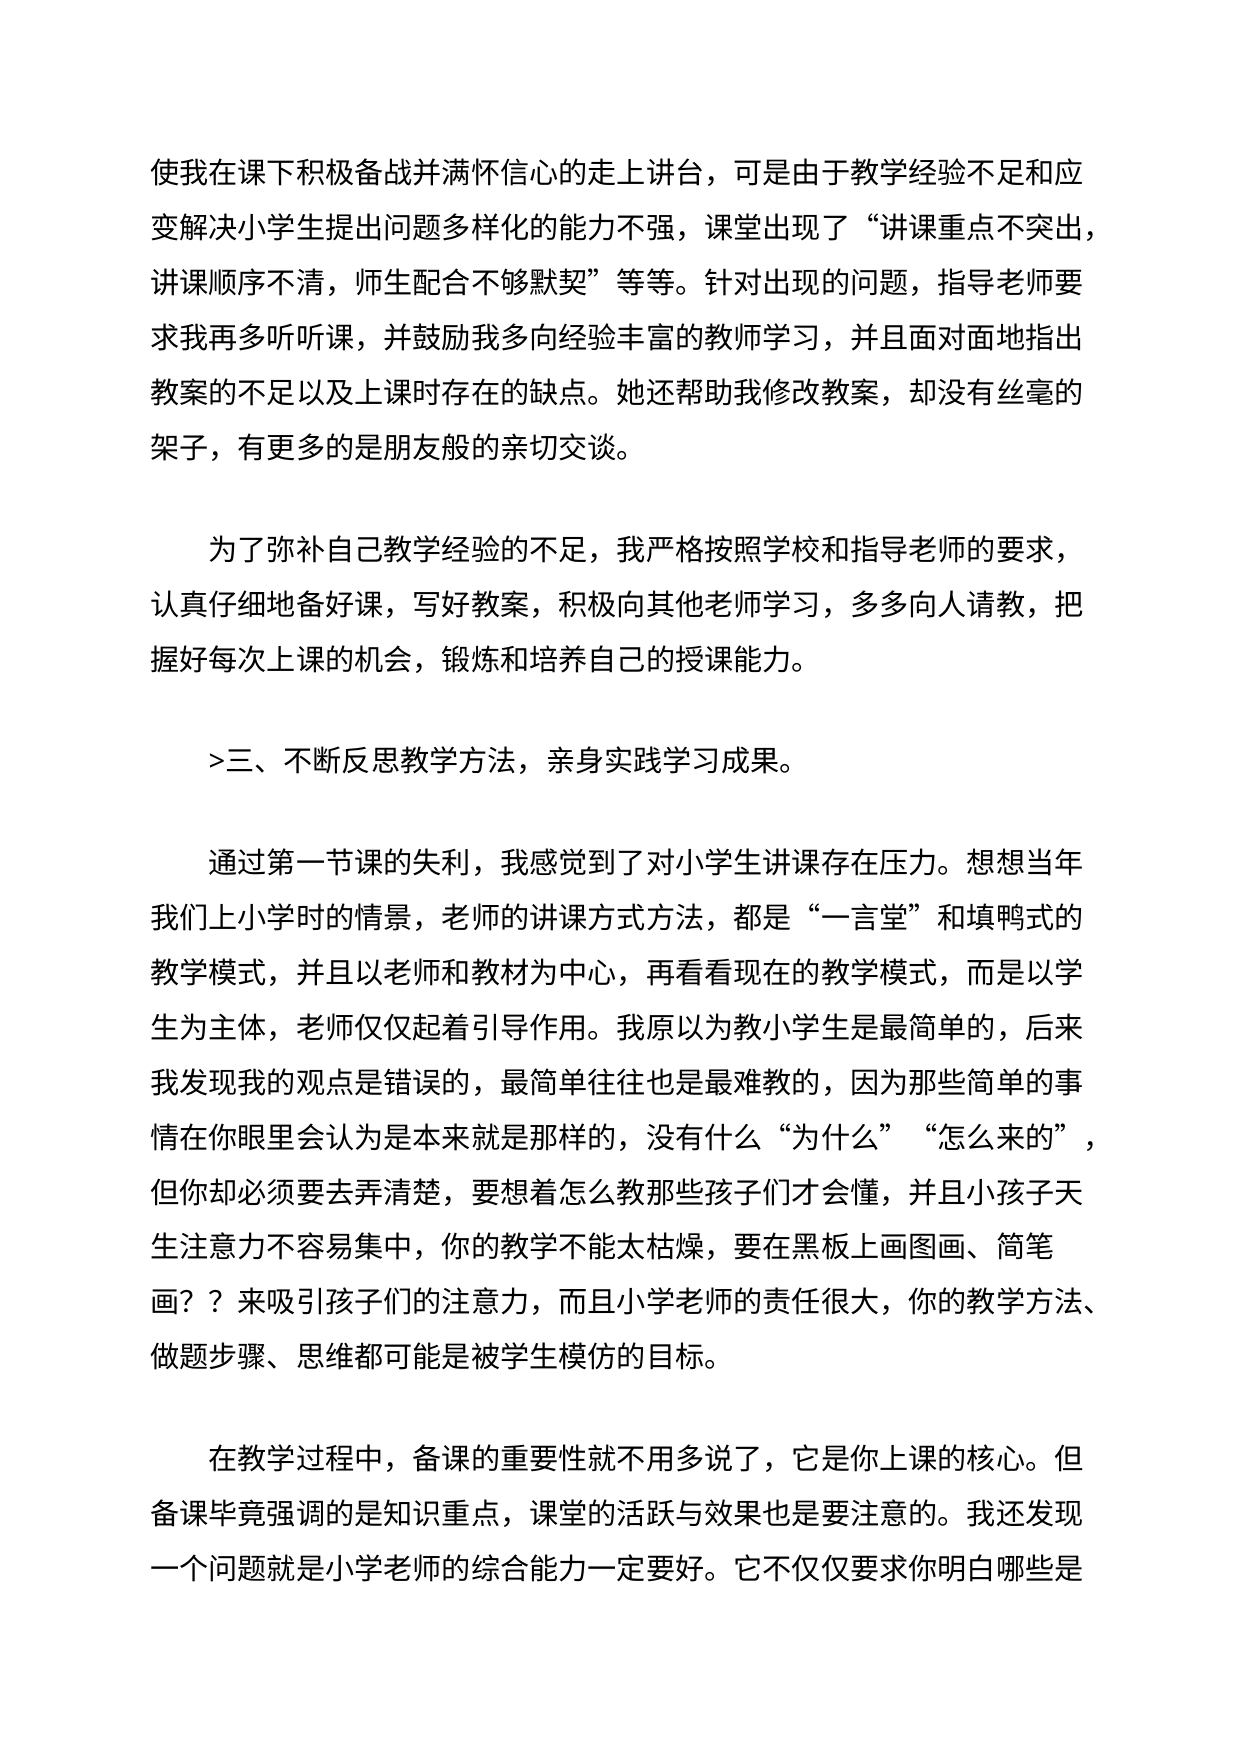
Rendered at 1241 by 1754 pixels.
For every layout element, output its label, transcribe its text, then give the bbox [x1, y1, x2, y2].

text >三、不断反思教学方法，亲身实践学习成果。 [150, 738, 1090, 780]
text 为了弥补自己教学经验的不足，我严格按照学校和指导老师的要求，认真仔细地备好课，写好教案，积极向其他老师学习，多多向人请教，把握好每次上课的机会，锻炼和培养自己的授课能力。 [150, 526, 1090, 678]
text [150, 1436, 1090, 1588]
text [150, 150, 1090, 467]
text 通过第一节课的失利，我感觉到了对小学生讲课存在压力。想想当年我们上小学时的情景，老师的讲课方式方法，都是“一言堂”和填鸭式的教学模式，并且以老师和教材为中心，再看看现在的教学模式，而是以学生为主体，老师仅仅起着引导作用。我原以为教小学生是最简单的，后来我发现我的观点是错误的，最简单往往也是最难教的，因为那些简单的事情在你眼里会认为是本来就是那样的，没有什么“为什么”“怎么来的”，但你却必须要去弄清楚，要想着怎么教那些孩子们才会懂，并且小孩子天生注意力不容易集中，你的教学不能太枯燥，要在黑板上画图画、简笔画？？来吸引孩子们的注意力，而且小学老师的责任很大，你的教学方法、做题步骤、思维都可能是被学生模仿的目标。 [150, 840, 1090, 1376]
